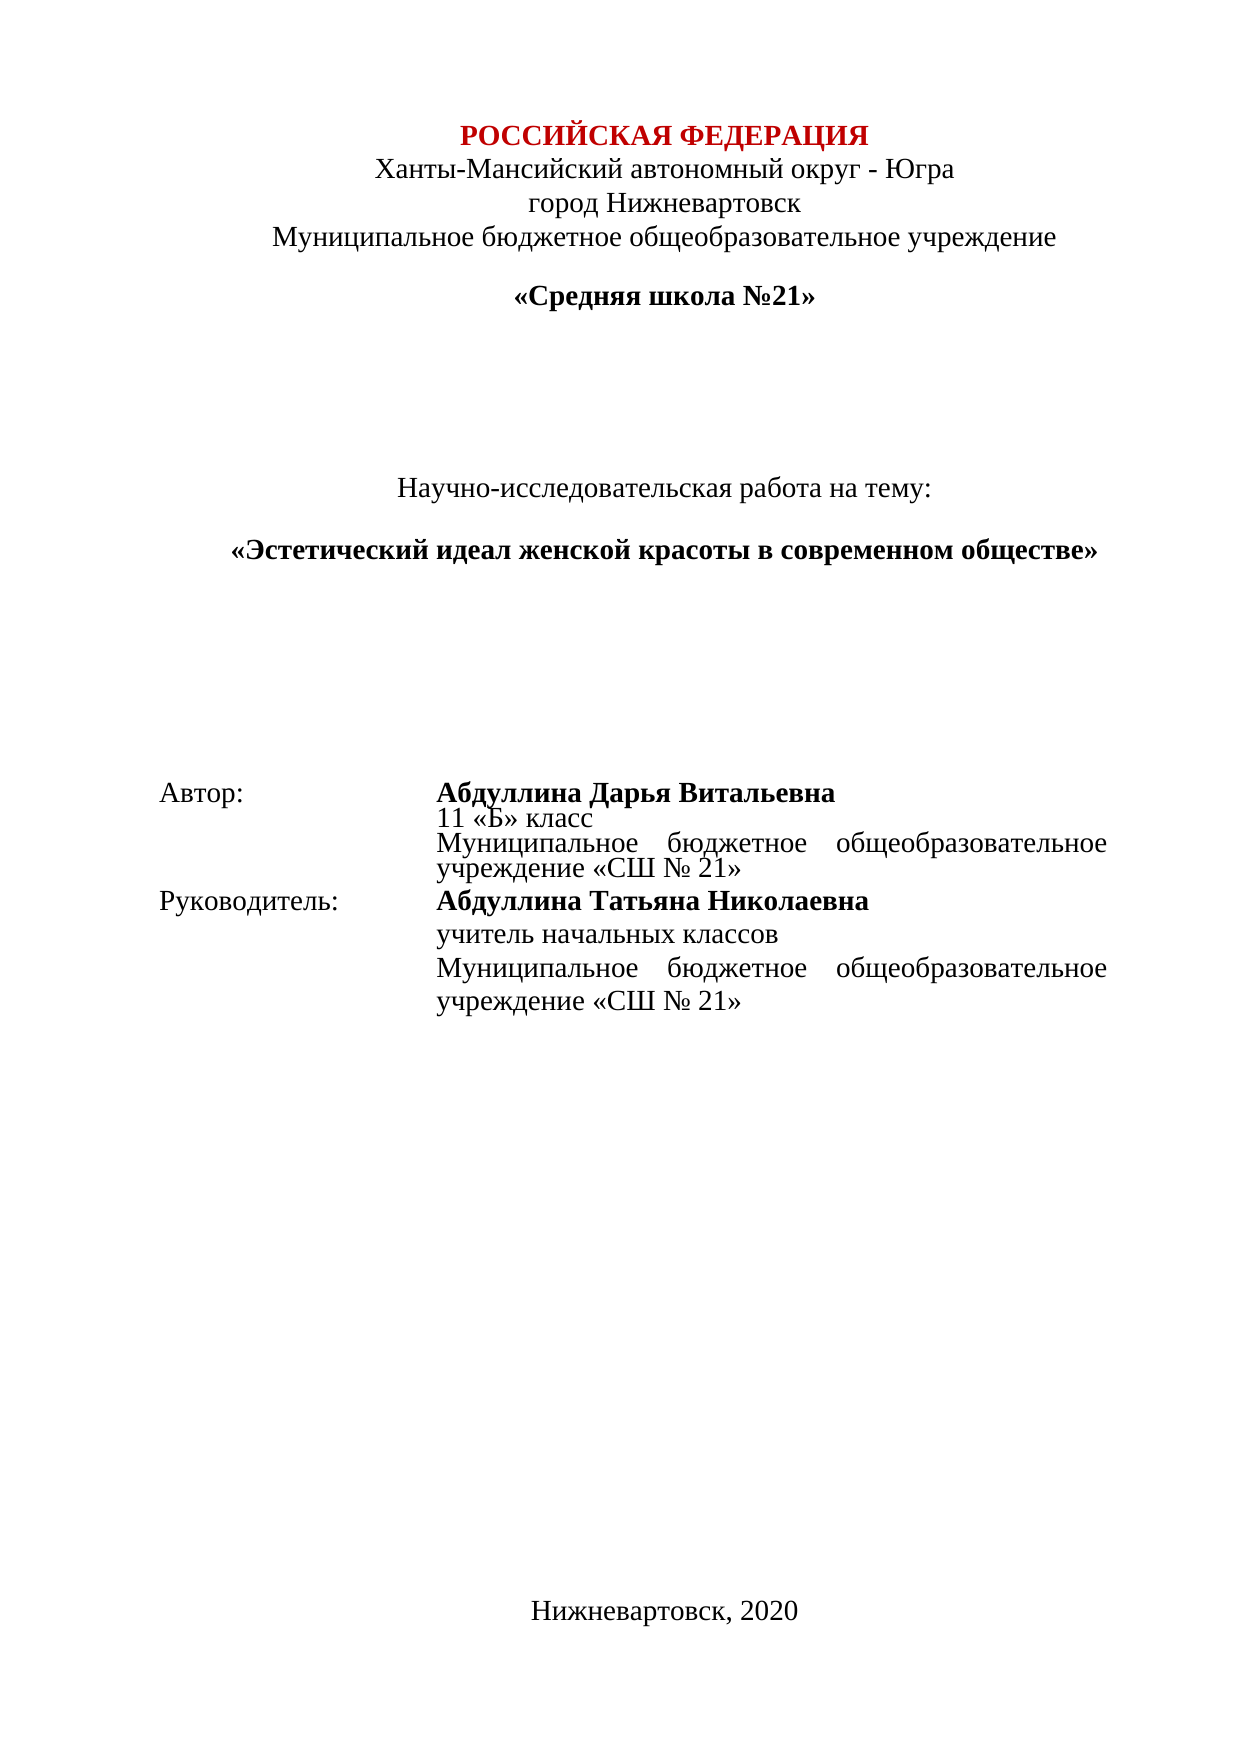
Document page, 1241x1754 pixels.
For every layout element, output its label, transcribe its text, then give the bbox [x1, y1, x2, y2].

table_cell Руководитель: [148, 883, 425, 1118]
table_cell Абдуллина Татьяна Николаевна учитель начальных классов Муниципальное бюджетное общеобразовательное учреждение «СШ № 21» [425, 883, 1119, 1118]
text Нижневартовск, 2020 [148, 1593, 1181, 1626]
table_header Абдуллина Дарья Витальевна 11 «Б» класс Муниципальное бюджетное общеобразовательное учреждение «СШ № 21» [425, 783, 1119, 883]
text «Средняя школа №21» [148, 278, 1181, 312]
text город Нижневартовск [148, 185, 1181, 219]
text Научно-исследовательская работа на тему: [148, 470, 1181, 532]
text Ханты-Мансийский автономный округ - Югра [148, 152, 1181, 185]
text «Эстетический идеал женской красоты в современном обществе» [148, 532, 1181, 565]
text РОССИЙСКАЯ ФЕДЕРАЦИЯ [148, 118, 1181, 152]
table_header Автор: [148, 783, 425, 883]
text Муниципальное бюджетное общеобразовательное учреждение [148, 219, 1181, 252]
